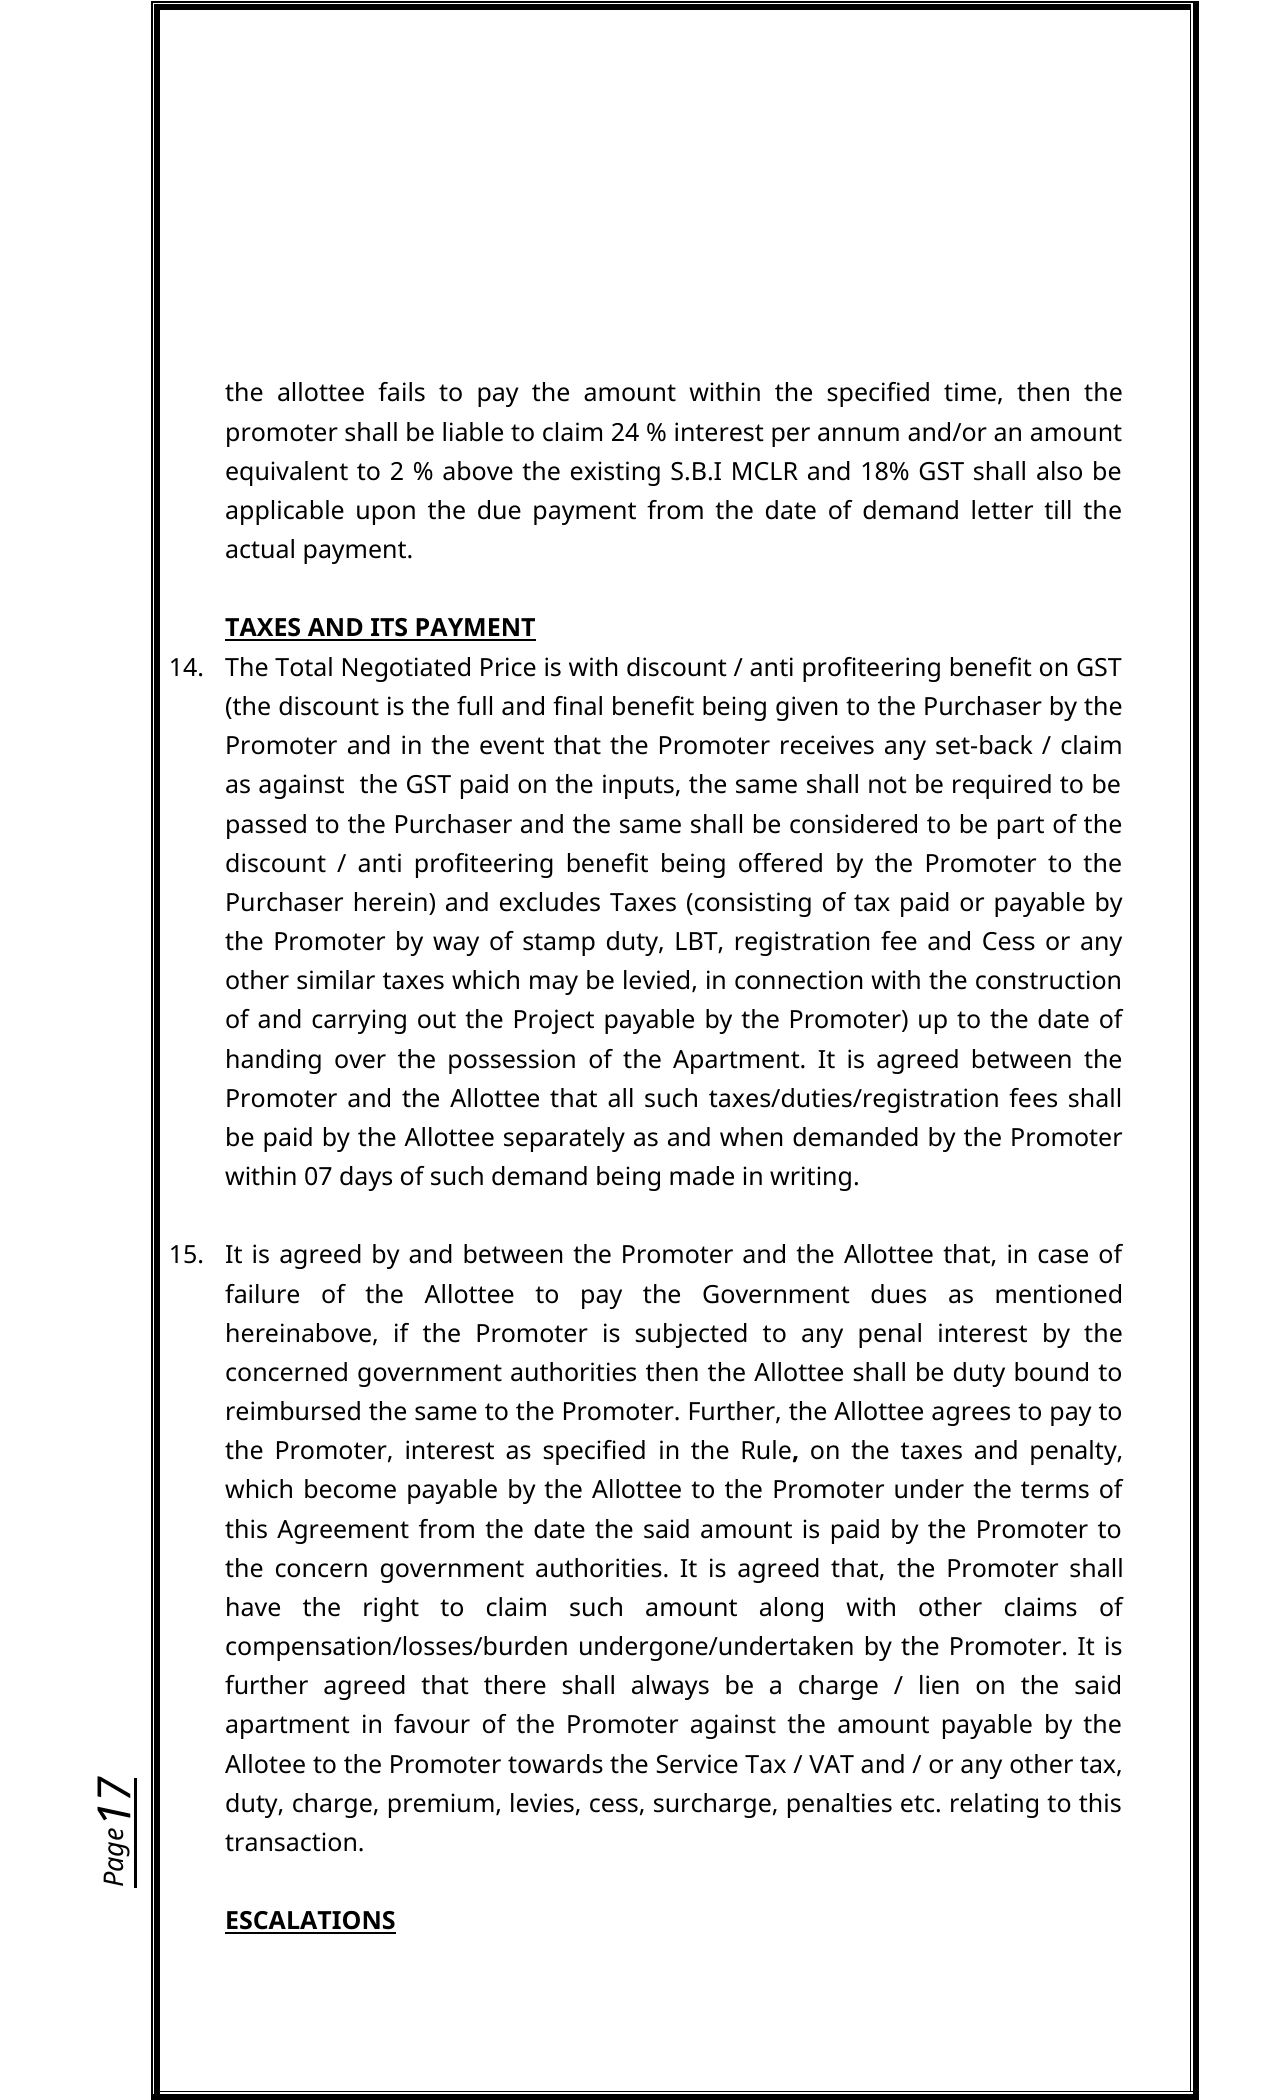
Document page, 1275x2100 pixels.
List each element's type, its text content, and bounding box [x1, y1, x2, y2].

list The Total Negotiated Price is with discount / anti profiteering benefit on GST (the discount is the full and final benefit being given to the Purchaser by the Promoter and in the event that the Promoter receives any set-back / claim as against the GST paid on the inputs, the same shall not be required to be passed to the Purchaser and the same shall be considered to be part of the discount / anti profiteering benefit being offered by the Promoter to the Purchaser herein) and excludes Taxes (consisting of tax paid or payable by the Promoter by way of stamp duty, LBT, registration fee and Cess or any other similar taxes which may be levied, in connection with the construction of and carrying out the Project payable by the Promoter) up to the date of handing over the possession of the Apartment. It is agreed between the Promoter and the Allottee that all such taxes/duties/registration fees shall be paid by the Allottee separately as and when demanded by the Promoter within 07 days of such demand being made in writing. [169, 650, 1124, 1193]
text ESCALATIONS [225, 1903, 1125, 1937]
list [169, 375, 1124, 566]
list It is agreed by and between the Promoter and the Allottee that, in case of failure of the Allottee to pay the Government dues as mentioned hereinabove, if the Promoter is subjected to any penal interest by the concerned government authorities then the Allottee shall be duty bound to reimbursed the same to the Promoter. Further, the Allottee agrees to pay to the Promoter, interest as specified in the Rule, on the taxes and penalty, which become payable by the Allottee to the Promoter under the terms of this Agreement from the date the said amount is paid by the Promoter to the concern government authorities. It is agreed that, the Promoter shall have the right to claim such amount along with other claims of compensation/losses/burden undergone/undertaken by the Promoter. It is further agreed that there shall always be a charge / lien on the said apartment in favour of the Promoter against the amount payable by the Allotee to the Promoter towards the Service Tax / VAT and / or any other tax, duty, charge, premium, levies, cess, surcharge, penalties etc. relating to this transaction. [169, 1237, 1124, 1859]
list TAXES AND ITS PAYMENT [225, 610, 1124, 644]
